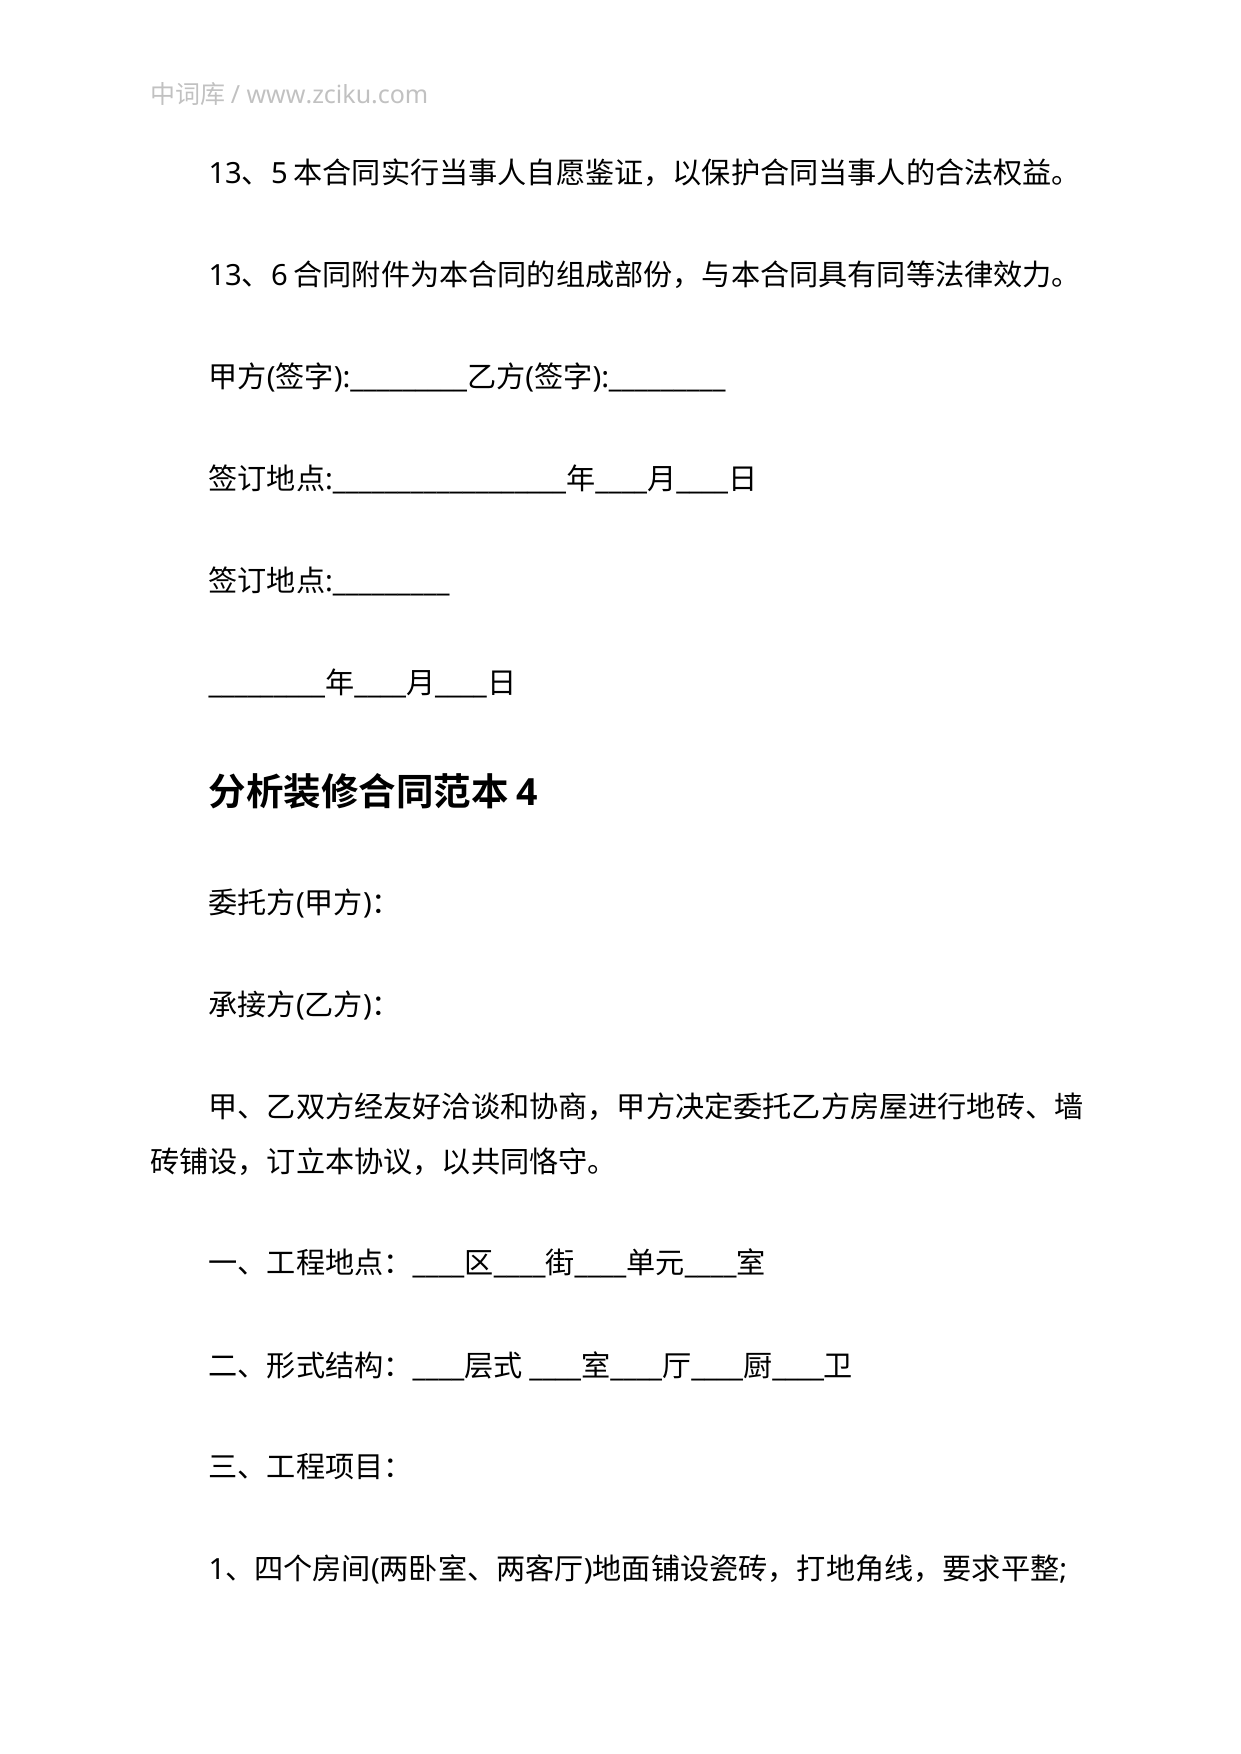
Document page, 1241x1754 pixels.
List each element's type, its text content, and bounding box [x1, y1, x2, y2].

text 签订地点:__________________年____月____日 [150, 456, 1090, 498]
text _________年____月____日 [150, 660, 1090, 702]
text 二、形式结构：____层式 ____室____厅____厨____卫 [150, 1342, 1090, 1384]
text 分析装修合同范本4 [150, 762, 1090, 816]
text 13、5本合同实行当事人自愿鉴证，以保护合同当事人的合法权益。 [150, 150, 1090, 192]
text 甲方(签字):_________乙方(签字):_________ [150, 354, 1090, 396]
text 一、工程地点：____区____街____单元____室 [150, 1240, 1090, 1282]
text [150, 1546, 1090, 1588]
text 签订地点:_________ [150, 558, 1090, 600]
text 委托方(甲方)： [150, 879, 1090, 922]
text 承接方(乙方)： [150, 981, 1090, 1024]
text 13、6合同附件为本合同的组成部份，与本合同具有同等法律效力。 [150, 252, 1090, 294]
text 甲、乙双方经友好洽谈和协商，甲方决定委托乙方房屋进行地砖、墙砖铺设，订立本协议，以共同恪守。 [150, 1083, 1090, 1181]
text 三、工程项目： [150, 1444, 1090, 1486]
